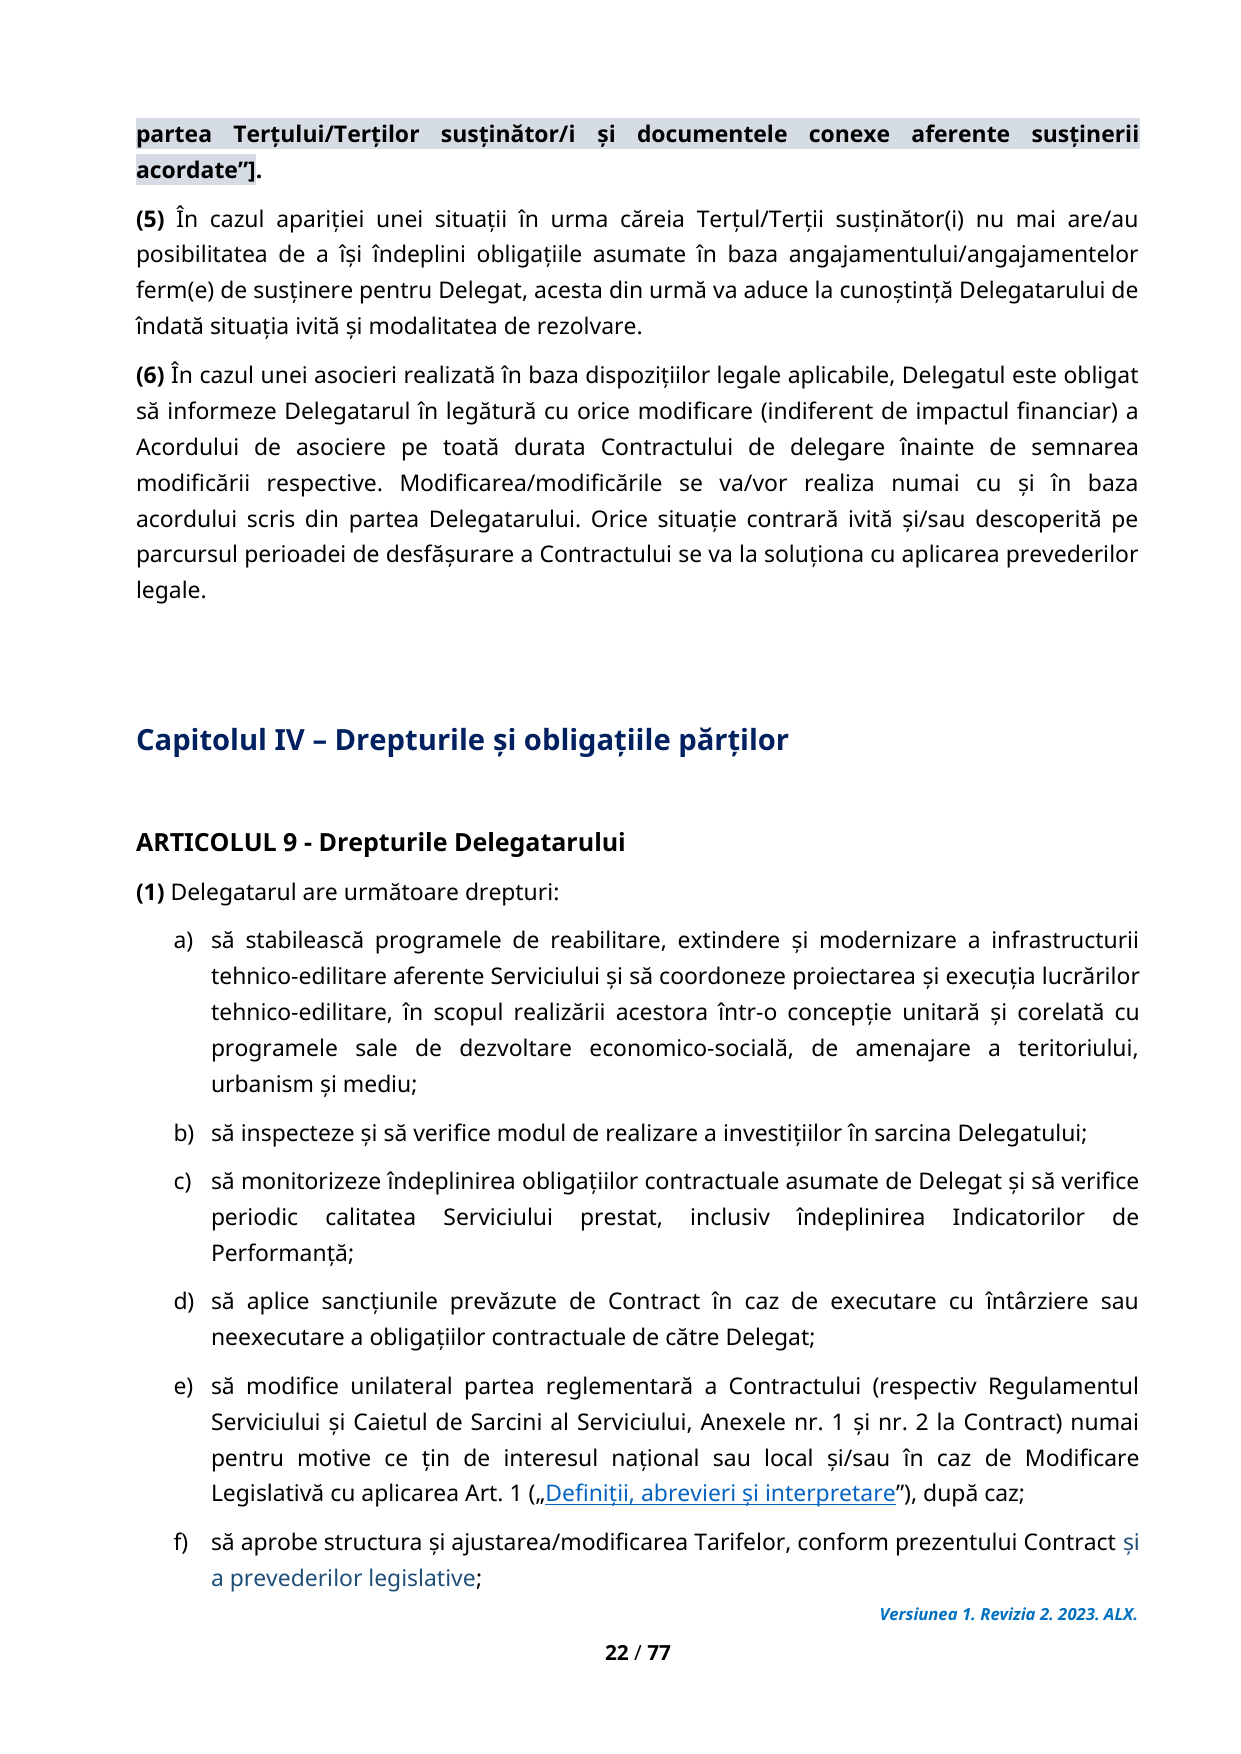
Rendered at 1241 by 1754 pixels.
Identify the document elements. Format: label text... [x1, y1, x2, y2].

list să modifice unilateral partea reglementară a Contractului (respectiv Regulamentul Serviciului şi Caietul de Sarcini al Serviciului, Anexele nr. 1 şi nr. 2 la Contract) numai pentru motive ce ţin de interesul naţional sau local şi/sau în caz de Modificare Legislativă cu aplicarea Art. 1 („Definiții, abrevieri și interpretare”), după caz; [173, 1369, 1140, 1509]
list să aplice sancțiunile prevăzute de Contract în caz de executare cu întârziere sau neexecutare a obligaţiilor contractuale de către Delegat; [173, 1285, 1140, 1352]
list să aprobe structura şi ajustarea/modificarea Tarifelor, conform prezentului Contract și a prevederilor legislative; [173, 1526, 1140, 1593]
list să stabilească programele de reabilitare, extindere şi modernizare a infrastructurii tehnico-edilitare aferente Serviciului și să coordoneze proiectarea şi execuţia lucrărilor tehnico-edilitare, în scopul realizării acestora într-o concepţie unitară şi corelată cu programele sale de dezvoltare economico-socială, de amenajare a teritoriului, urbanism şi mediu; [173, 924, 1140, 1099]
list să inspecteze şi să verifice modul de realizare a investiţiilor în sarcina Delegatului; [173, 1116, 1140, 1148]
subtitle ARTICOLUL 9 - Drepturile Delegatarului [136, 824, 1140, 858]
text (1) Delegatarul are următoare drepturi: [136, 876, 1140, 907]
text (5) În cazul apariției unei situații în urma căreia Terțul/Terții susținător(i) nu mai are/au posibilitatea de a își îndeplini obligațiile asumate în baza angajamentului/angajamentelor ferm(e) de susținere pentru Delegat, acesta din urmă va aduce la cunoștință Delegatarului de îndată situația ivită și modalitatea de rezolvare. [136, 202, 1140, 342]
list să monitorizeze îndeplinirea obligaţiilor contractuale asumate de Delegat și să verifice periodic calitatea Serviciului prestat, inclusiv îndeplinirea Indicatorilor de Performanţă; [173, 1165, 1140, 1268]
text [136, 149, 1140, 185]
subtitle Capitolul IV – Drepturile și obligațiile părților [136, 720, 1140, 759]
text (6) În cazul unei asocieri realizată în baza dispozițiilor legale aplicabile, Delegatul este obligat să informeze Delegatarul în legătură cu orice modificare (indiferent de impactul financiar) a Acordului de asociere pe toată durata Contractului de delegare înainte de semnarea modificării respective. Modificarea/modificările se va/vor realiza numai cu și în baza acordului scris din partea Delegatarului. Orice situație contrară ivită și/sau descoperită pe parcursul perioadei de desfășurare a Contractului se va la soluționa cu aplicarea prevederilor legale. [136, 359, 1140, 606]
